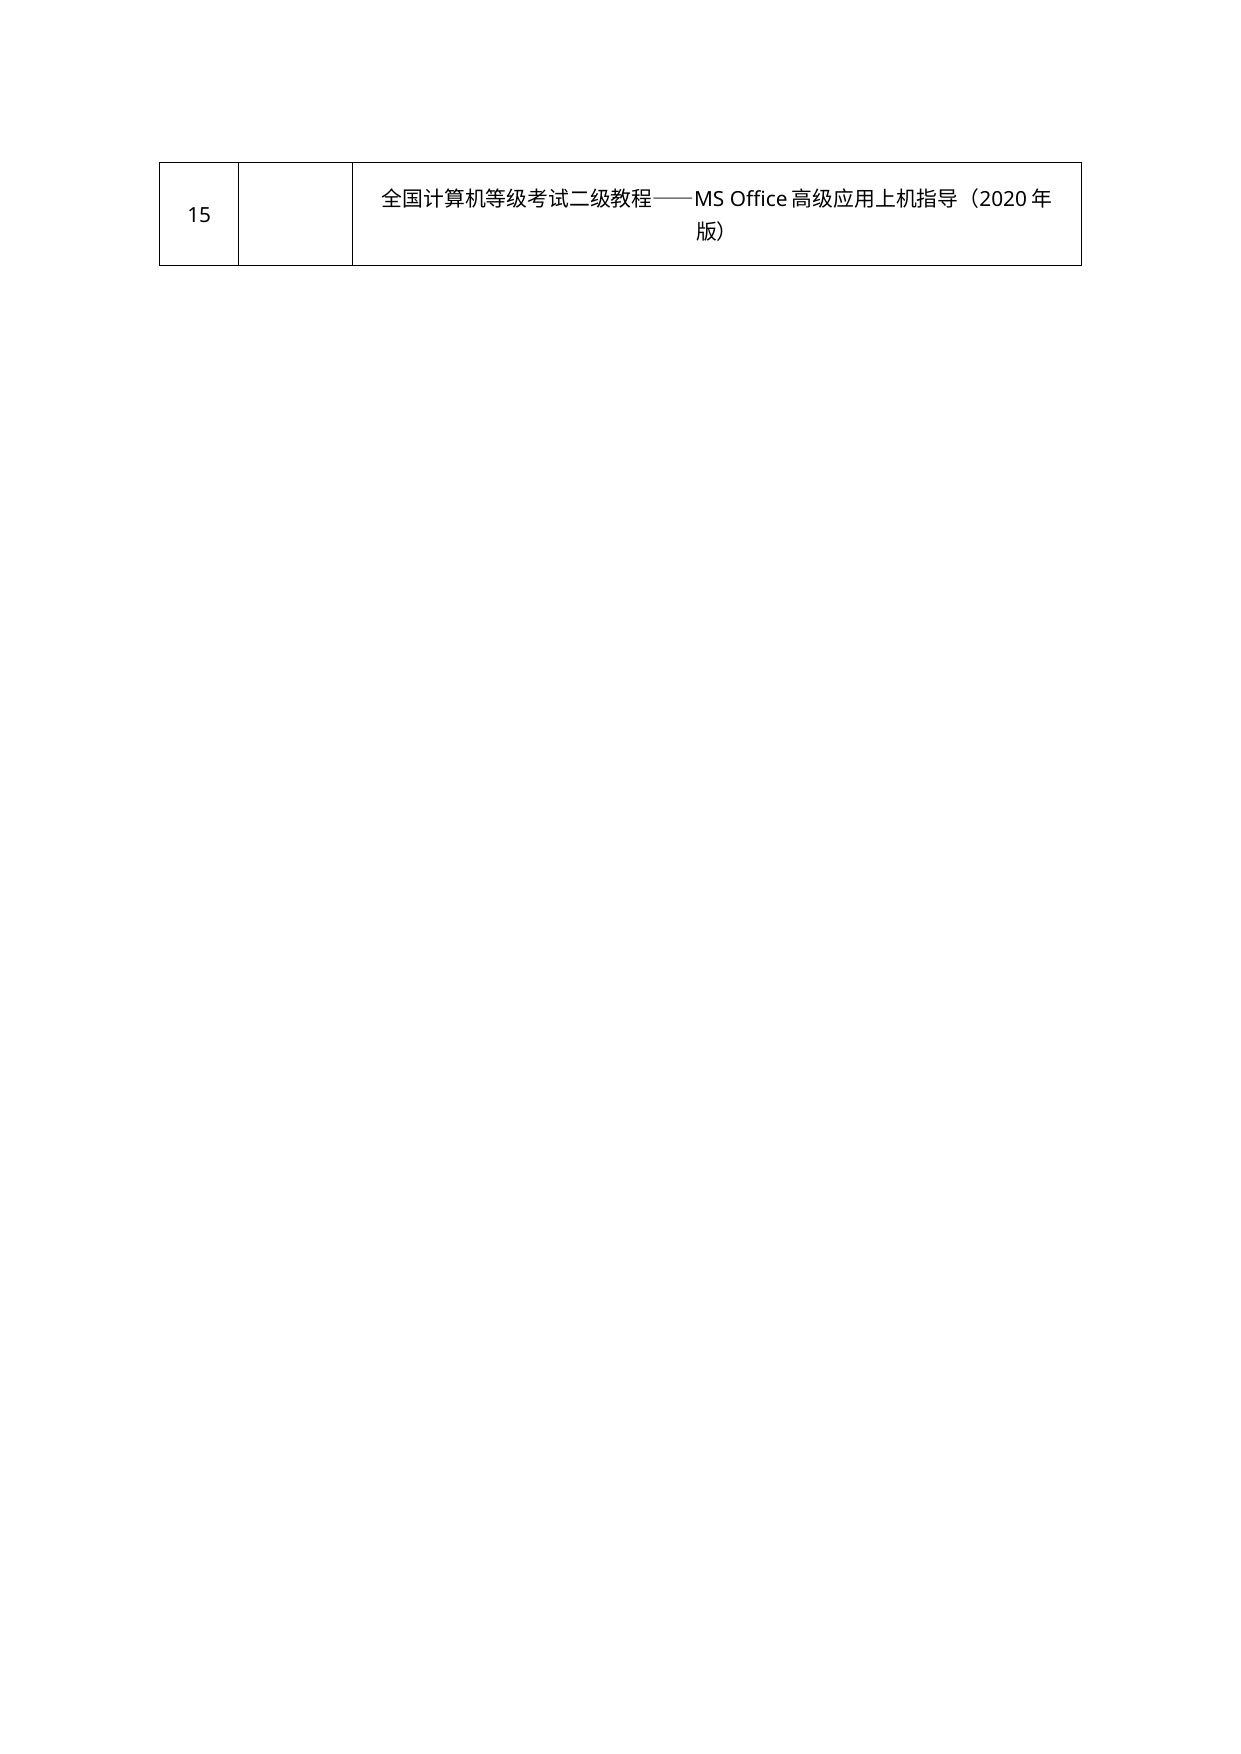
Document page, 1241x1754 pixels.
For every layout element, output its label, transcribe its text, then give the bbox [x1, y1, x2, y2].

table_cell 15 [160, 163, 238, 265]
table_cell [239, 163, 352, 265]
table_cell 全国计算机等级考试二级教程——MS Office高级应用上机指导（2020年版） [353, 163, 1081, 265]
